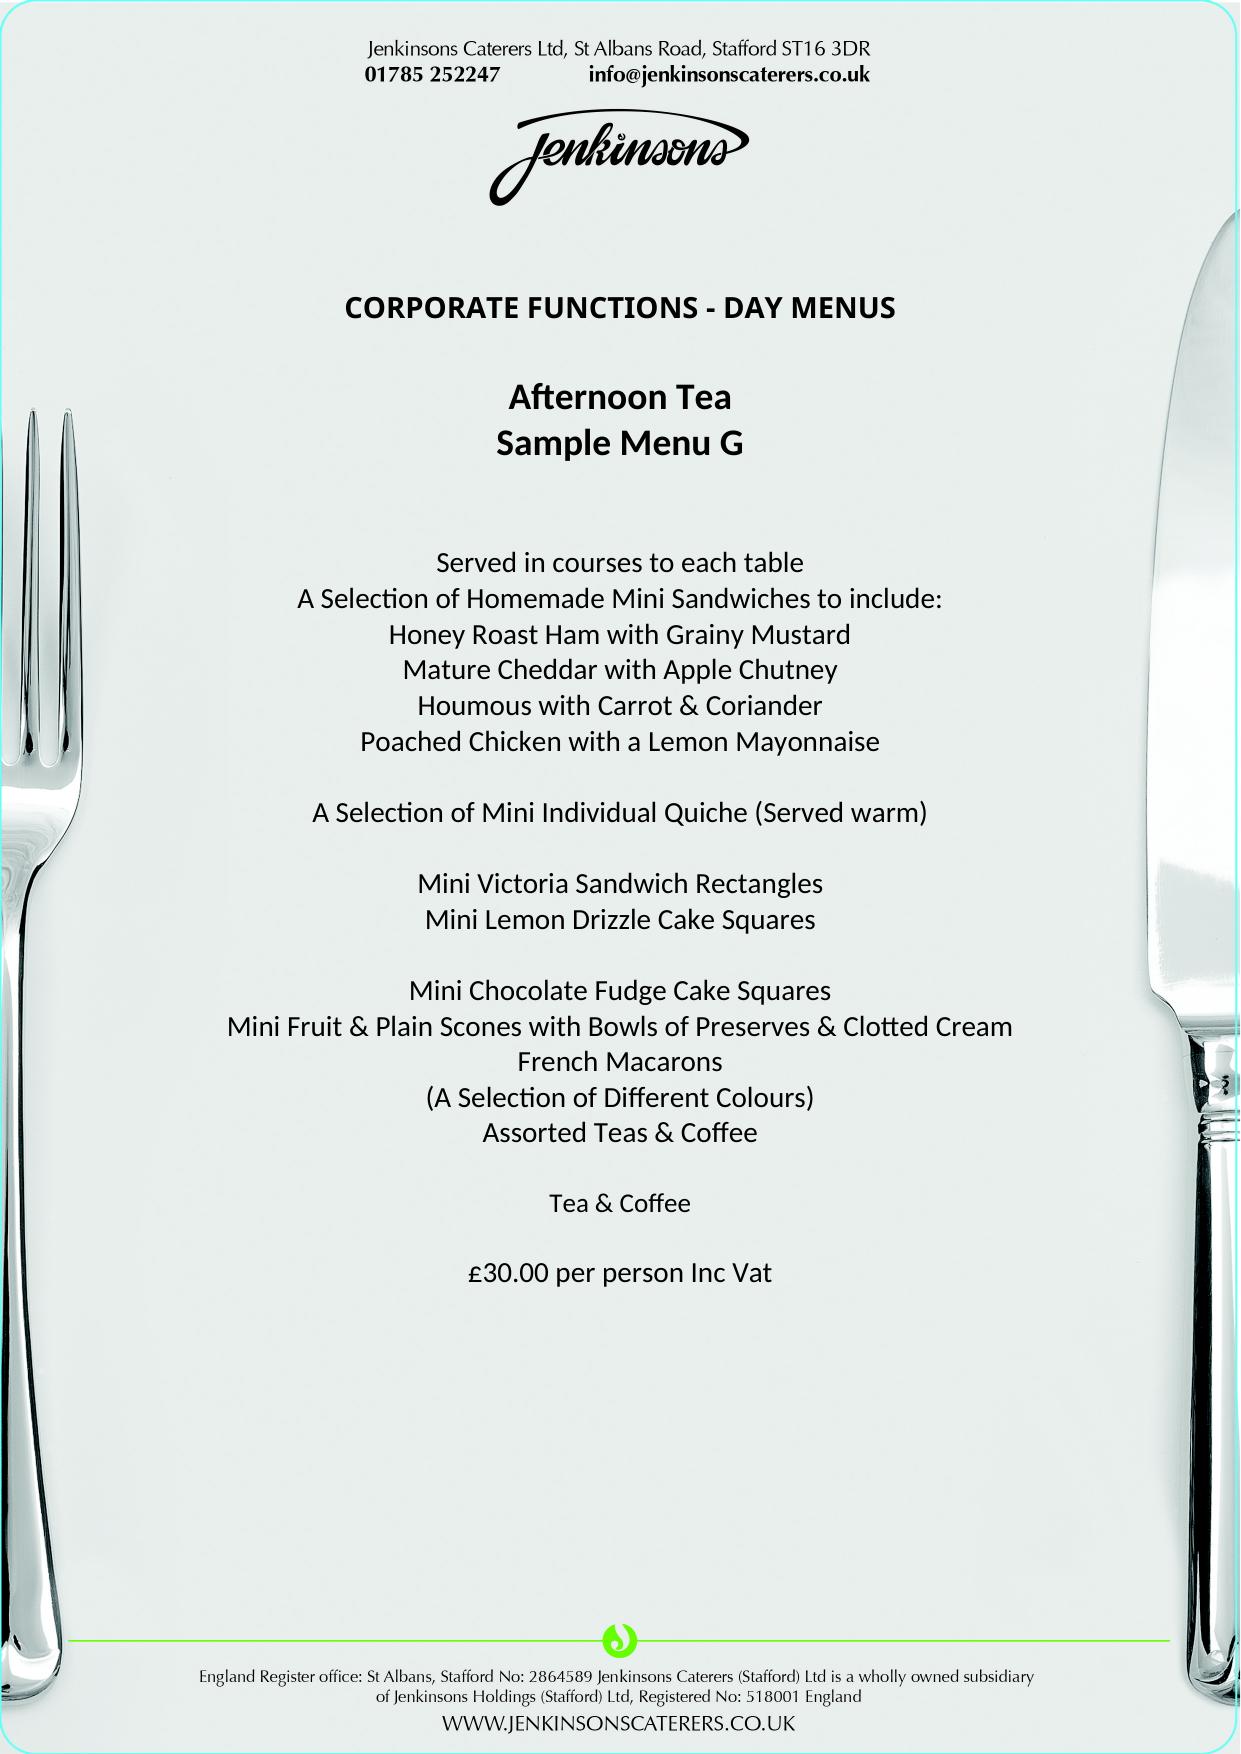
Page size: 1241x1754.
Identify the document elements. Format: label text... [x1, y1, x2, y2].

text Mini Lemon Drizzle Cake Squares [150, 901, 1090, 936]
text A Selection of Mini Individual Quiche (Served warm) [150, 794, 1090, 829]
text Mini Victoria Sandwich Rectangles [150, 865, 1090, 901]
text Served in courses to each table [150, 544, 1090, 580]
text Mini Chocolate Fudge Cake Squares [150, 972, 1090, 1008]
picture [0, 0, 1241, 1754]
text (A Selection of Different Colours) [150, 1079, 1090, 1114]
text CORPORATE FUNCTIONS - DAY MENUS [150, 287, 1090, 327]
text Mature Cheddar with Apple Chutney [150, 651, 1090, 687]
text Assorted Teas & Coffee [150, 1114, 1090, 1150]
text Houmous with Carrot & Coriander [150, 687, 1090, 723]
text Sample Menu G [150, 419, 1090, 465]
text A Selection of Homemade Mini Sandwiches to include: [150, 580, 1090, 616]
text French Macarons [150, 1043, 1090, 1079]
text £30.00 per person Inc Vat [150, 1254, 1090, 1290]
text Afternoon Tea [150, 373, 1090, 419]
text Mini Fruit & Plain Scones with Bowls of Preserves & Clotted Cream [150, 1008, 1090, 1043]
text Tea & Coffee [150, 1186, 1090, 1219]
text Poached Chicken with a Lemon Mayonnaise [150, 723, 1090, 758]
text Honey Roast Ham with Grainy Mustard [150, 616, 1090, 651]
